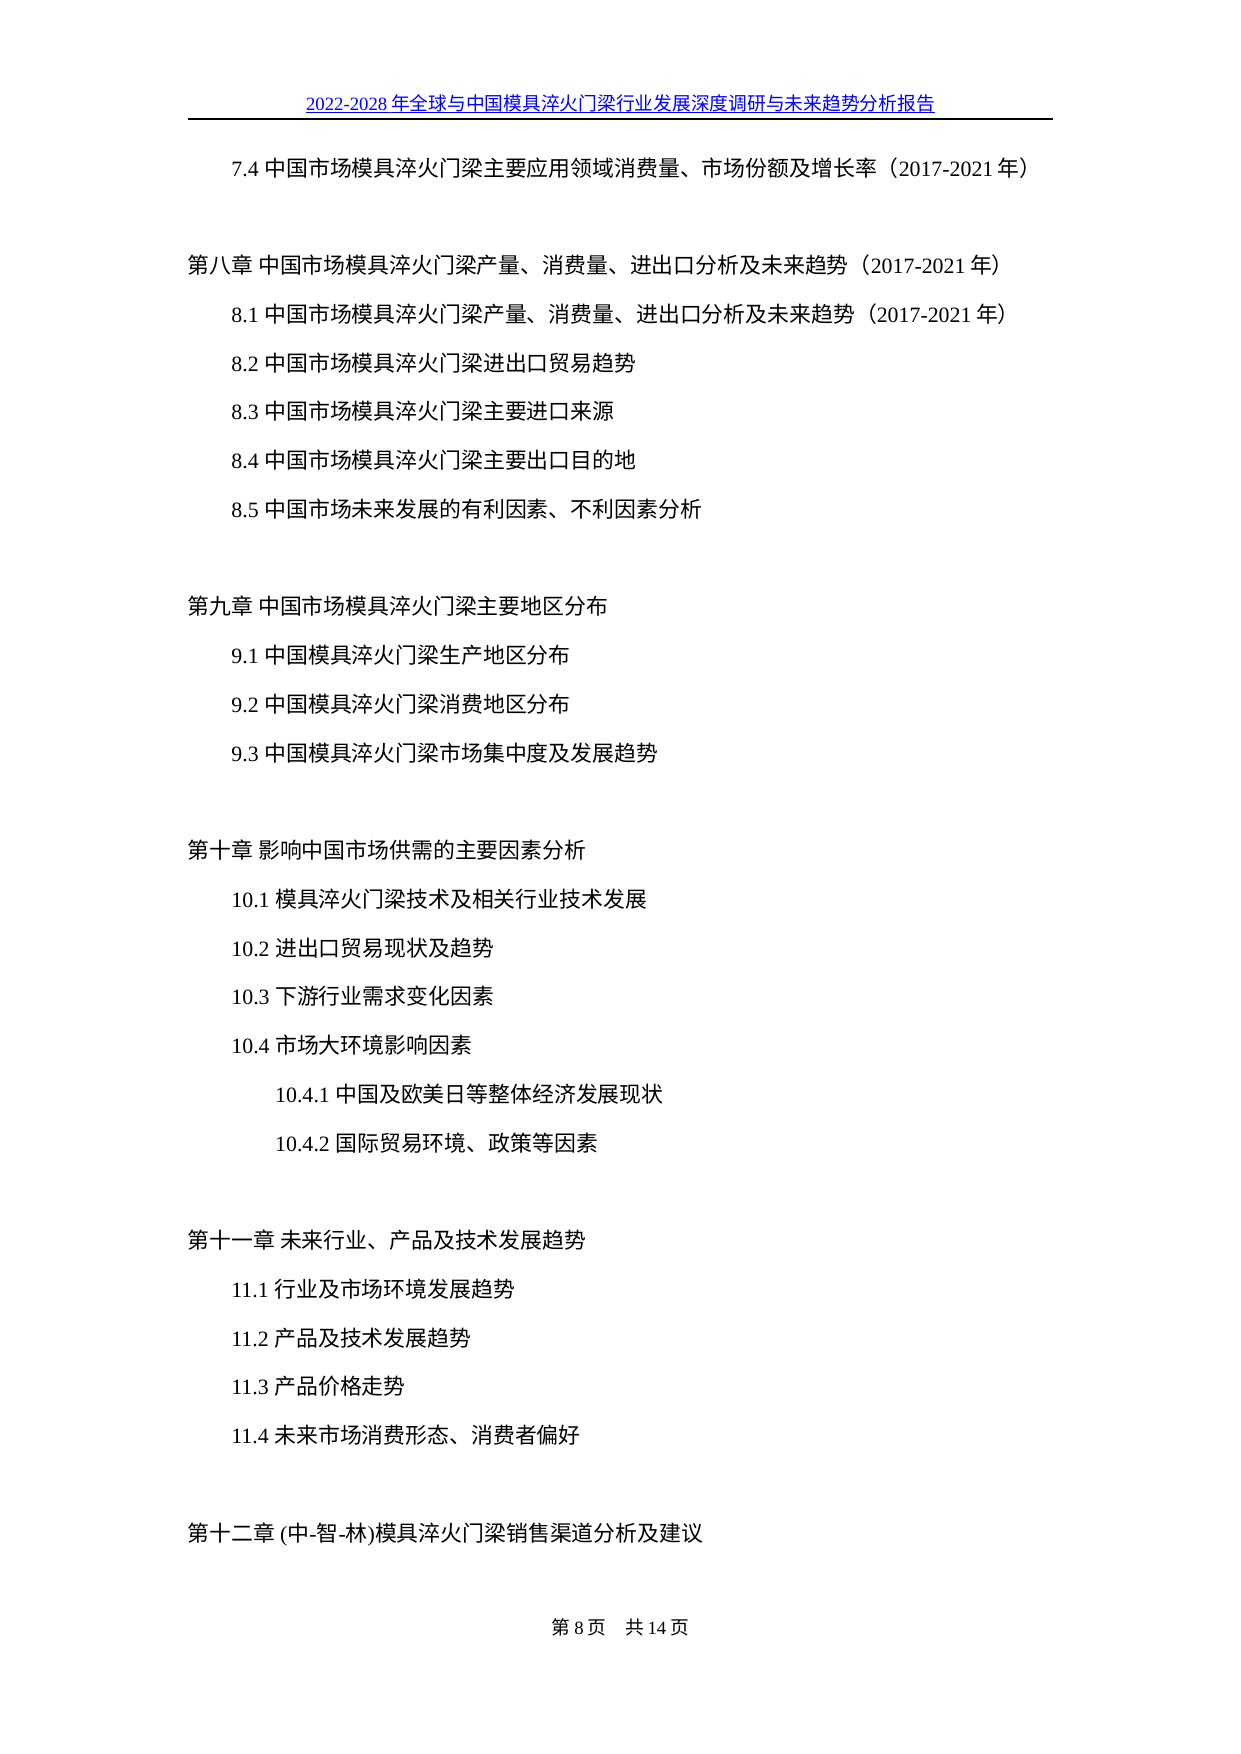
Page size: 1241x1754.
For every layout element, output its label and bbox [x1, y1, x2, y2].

text [187, 150, 1053, 1548]
